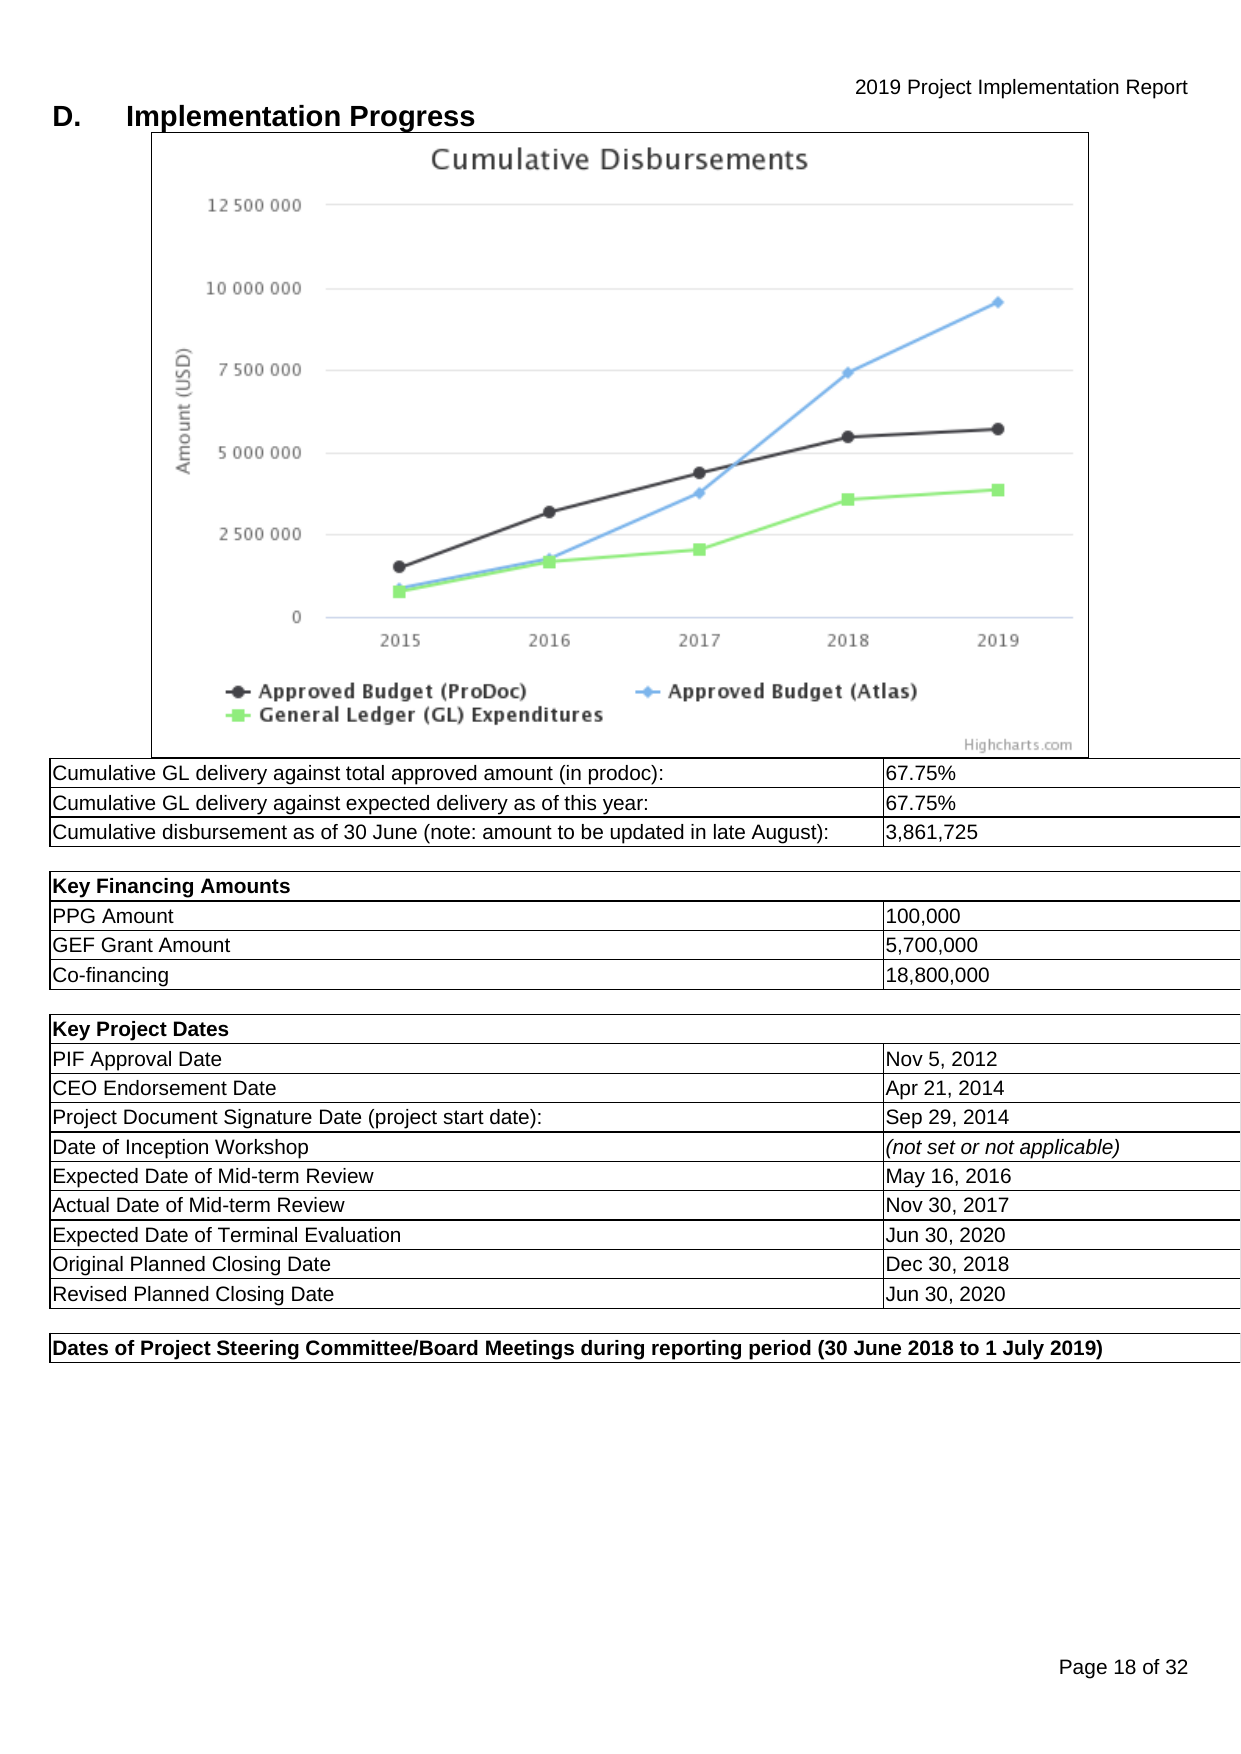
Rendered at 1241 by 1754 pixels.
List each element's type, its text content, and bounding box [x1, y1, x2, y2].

table_header Cumulative GL delivery against total approved amount (in prodoc): [51, 759, 883, 787]
table_header Key Project Dates [51, 1015, 1240, 1043]
table_cell PIF Approval Date [51, 1044, 883, 1072]
table_header Dates of Project Steering Committee/Board Meetings during reporting period (30 June 2018 to 1 July 2019) [51, 1334, 1240, 1362]
table_header Key Financing Amounts [51, 872, 1240, 900]
table_cell Original Planned Closing Date [51, 1250, 883, 1278]
table_cell Cumulative GL delivery against expected delivery as of this year: [51, 788, 883, 816]
table_cell GEF Grant Amount [51, 931, 883, 959]
table_cell Co-financing [51, 960, 883, 988]
table_cell Sep 29, 2014 [884, 1103, 1240, 1131]
table_cell Actual Date of Mid-term Review [51, 1191, 883, 1219]
table_cell Jun 30, 2020 [884, 1279, 1240, 1307]
table_cell Dec 30, 2018 [884, 1250, 1240, 1278]
picture [152, 133, 1088, 757]
table_cell Jun 30, 2020 [884, 1221, 1240, 1249]
table_cell PPG Amount [51, 902, 883, 930]
subtitle Implementation Progress [52, 99, 1188, 132]
table_cell 100,000 [884, 902, 1240, 930]
table_header 67.75% [884, 759, 1240, 787]
table_cell Cumulative disbursement as of 30 June (note: amount to be updated in late August): [51, 818, 883, 846]
table_cell May 16, 2016 [884, 1162, 1240, 1190]
table_cell Date of Inception Workshop [51, 1133, 883, 1161]
table_cell Expected Date of Terminal Evaluation [51, 1221, 883, 1249]
table_cell Expected Date of Mid-term Review [51, 1162, 883, 1190]
table_cell 18,800,000 [884, 960, 1240, 988]
table_cell Project Document Signature Date (project start date): [51, 1103, 883, 1131]
table_cell Revised Planned Closing Date [51, 1279, 883, 1307]
table_cell 5,700,000 [884, 931, 1240, 959]
table_cell (not set or not applicable) [884, 1133, 1240, 1161]
table_cell Nov 5, 2012 [884, 1044, 1240, 1072]
table_cell 3,861,725 [884, 818, 1240, 846]
table_cell Apr 21, 2014 [884, 1074, 1240, 1102]
table_cell 67.75% [884, 788, 1240, 816]
table_cell CEO Endorsement Date [51, 1074, 883, 1102]
table_cell Nov 30, 2017 [884, 1191, 1240, 1219]
